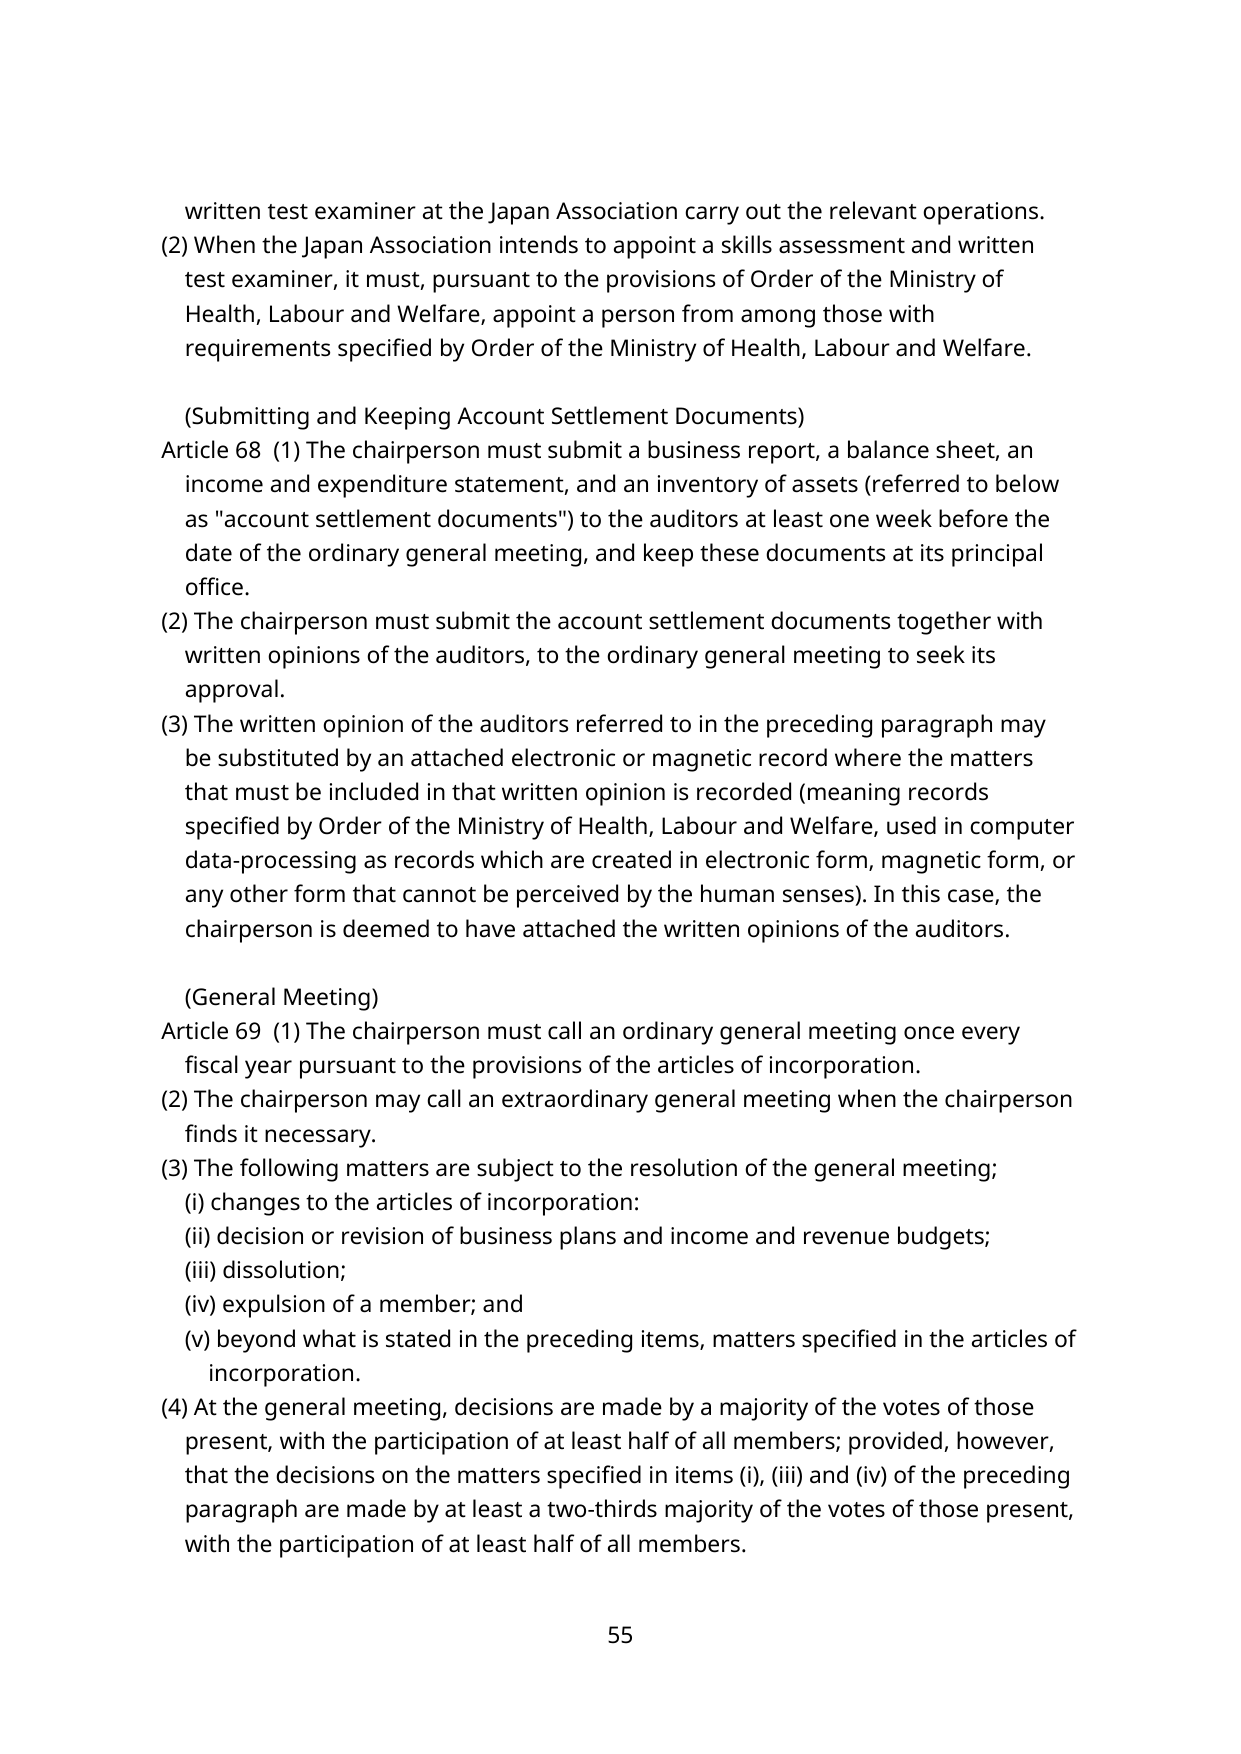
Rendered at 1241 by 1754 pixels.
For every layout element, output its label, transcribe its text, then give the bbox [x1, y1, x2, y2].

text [161, 194, 1079, 228]
text (2) The chairperson must submit the account settlement documents together with written opinions of the auditors, to the ordinary general meeting to seek its approval. [161, 604, 1079, 706]
text (2) When the Japan Association intends to appoint a skills assessment and written test examiner, it must, pursuant to the provisions of Order of the Ministry of Health, Labour and Welfare, appoint a person from among those with requirements specified by Order of the Ministry of Health, Labour and Welfare. [161, 228, 1079, 364]
text (Submitting and Keeping Account Settlement Documents) [184, 399, 1079, 433]
text (ii) decision or revision of business plans and income and revenue budgets; [184, 1219, 1079, 1253]
text (v) beyond what is stated in the preceding items, matters specified in the articles of incorporation. [184, 1321, 1079, 1389]
text Article 68 (1) The chairperson must submit a business report, a balance sheet, an income and expenditure statement, and an inventory of assets (referred to below as "account settlement documents") to the auditors at least one week before the date of the ordinary general meeting, and keep these documents at its principal office. [161, 433, 1079, 604]
text (3) The following matters are subject to the resolution of the general meeting; [161, 1150, 1079, 1184]
text (iv) expulsion of a member; and [184, 1287, 1079, 1321]
text (3) The written opinion of the auditors referred to in the preceding paragraph may be substituted by an attached electronic or magnetic record where the matters that must be included in that written opinion is recorded (meaning records specified by Order of the Ministry of Health, Labour and Welfare, used in computer data-processing as records which are created in electronic form, magnetic form, or any other form that cannot be perceived by the human senses). In this case, the chairperson is deemed to have attached the written opinions of the auditors. [161, 706, 1079, 945]
text (4) At the general meeting, decisions are made by a majority of the votes of those present, with the participation of at least half of all members; provided, however, that the decisions on the matters specified in items (i), (iii) and (iv) of the preceding paragraph are made by at least a two-thirds majority of the votes of those present, with the participation of at least half of all members. [161, 1389, 1079, 1560]
text (General Meeting) [184, 979, 1079, 1014]
text Article 69 (1) The chairperson must call an ordinary general meeting once every fiscal year pursuant to the provisions of the articles of incorporation. [161, 1014, 1079, 1082]
text (i) changes to the articles of incorporation: [184, 1184, 1079, 1219]
text (iii) dissolution; [184, 1253, 1079, 1287]
text (2) The chairperson may call an extraordinary general meeting when the chairperson finds it necessary. [161, 1082, 1079, 1150]
